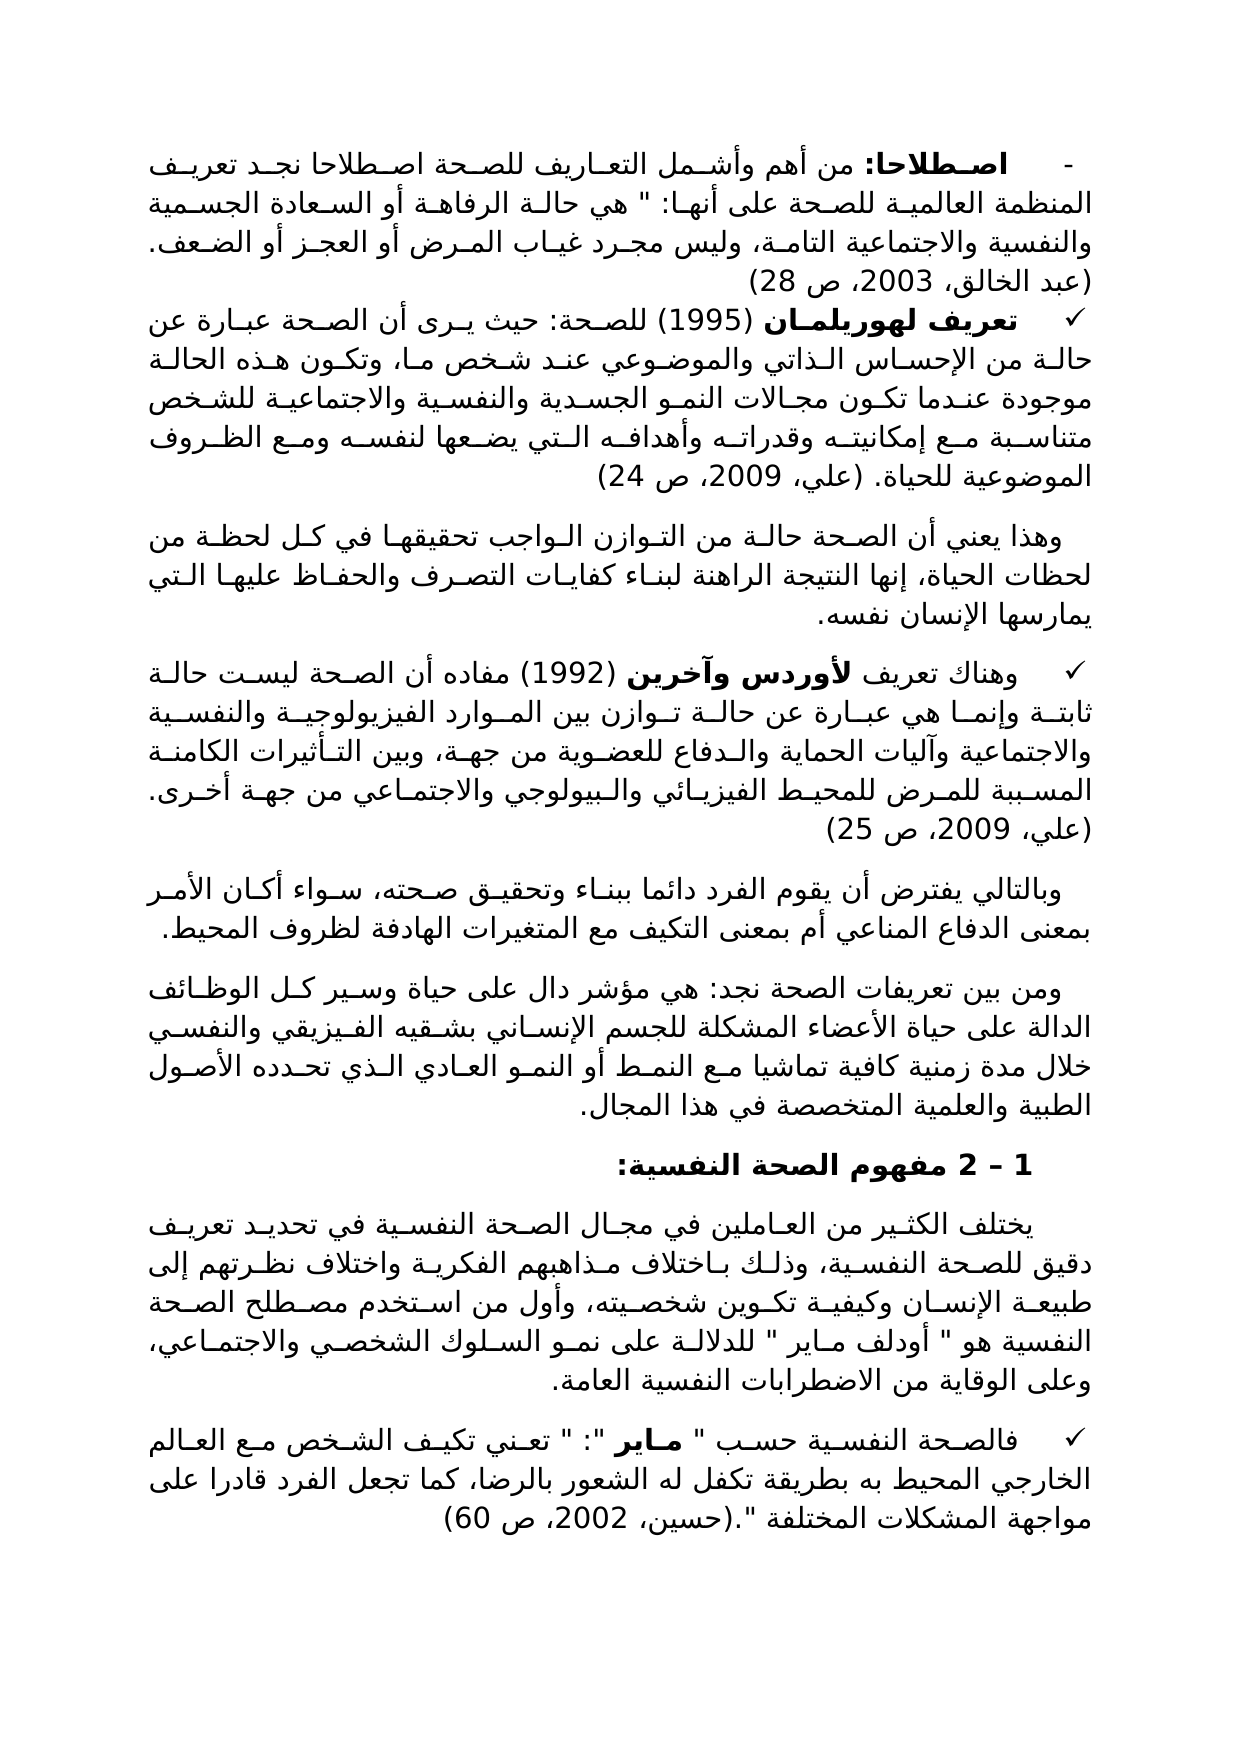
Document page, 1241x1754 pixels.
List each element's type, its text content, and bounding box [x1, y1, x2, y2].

text 1 – 2 مفهوم الصحة النفسية: [148, 1148, 1093, 1182]
list فالصحة النفسية حسب " ماير ": " تعني تكيف الشخص مع العالم الخارجي المحيط به بطريقة تكفل له الشعور بالرضا، كما تجعل الفرد قادرا على مواجهة المشكلات المختلفة ".(حسين، 2002، ص 60) [148, 1423, 1093, 1535]
text ومن بين تعريفات الصحة نجد: هي مؤشر دال على حياة وسير كل الوظائف الدالة على حياة الأعضاء المشكلة للجسم الإنساني بشقيه الفيزيقي والنفسي خلال مدة زمنية كافية تماشيا مع النمط أو النمو العادي الذي تحدده الأصول الطبية والعلمية المتخصصة في هذا المجال. [148, 971, 1093, 1122]
text وهذا يعني أن الصحة حالة من التوازن الواجب تحقيقها في كل لحظة من لحظات الحياة، إنها النتيجة الراهنة لبناء كفايات التصرف والحفاظ عليها التي يمارسها الإنسان نفسه. [148, 519, 1093, 631]
list اصطلاحا: من أهم وأشمل التعاريف للصحة اصطلاحا نجد تعريف المنظمة العالمية للصحة على أنها: " هي حالة الرفاهة أو السعادة الجسمية والنفسية والاجتماعية التامة، وليس مجرد غياب المرض أو العجز أو الضعف. (عبد الخالق، 2003، ص 28) [148, 148, 1093, 298]
text يختلف الكثير من العاملين في مجال الصحة النفسية في تحديد تعريف دقيق للصحة النفسية، وذلك باختلاف مذاهبهم الفكرية واختلاف نظرتهم إلى طبيعة الإنسان وكيفية تكوين شخصيته، وأول من استخدم مصطلح الصحة النفسية هو " أودلف ماير " للدلالة على نمو السلوك الشخصي والاجتماعي، وعلى الوقاية من الاضطرابات النفسية العامة. [148, 1208, 1093, 1397]
list تعريف لهوريلمان (1995) للصحة: حيث يرى أن الصحة عبارة عن حالة من الإحساس الذاتي والموضوعي عند شخص ما، وتكون هذه الحالة موجودة عندما تكون مجالات النمو الجسدية والنفسية والاجتماعية للشخص متناسبة مع إمكانيته وقدراته وأهدافه التي يضعها لنفسه ومع الظروف الموضوعية للحياة. (علي، 2009، ص 24) [148, 303, 1093, 493]
text وبالتالي يفترض أن يقوم الفرد دائما ببناء وتحقيق صحته، سواء أكان الأمر بمعنى الدفاع المناعي أم بمعنى التكيف مع المتغيرات الهادفة لظروف المحيط. [148, 872, 1093, 945]
list وهناك تعريف لأوردس وآخرين (1992) مفاده أن الصحة ليست حالة ثابتة وإنما هي عبارة عن حالة توازن بين الموارد الفيزيولوجية والنفسية والاجتماعية وآليات الحماية والدفاع للعضوية من جهة، وبين التأثيرات الكامنة المسببة للمرض للمحيط الفيزيائي والبيولوجي والاجتماعي من جهة أخرى. (علي، 2009، ص 25) [148, 657, 1093, 847]
